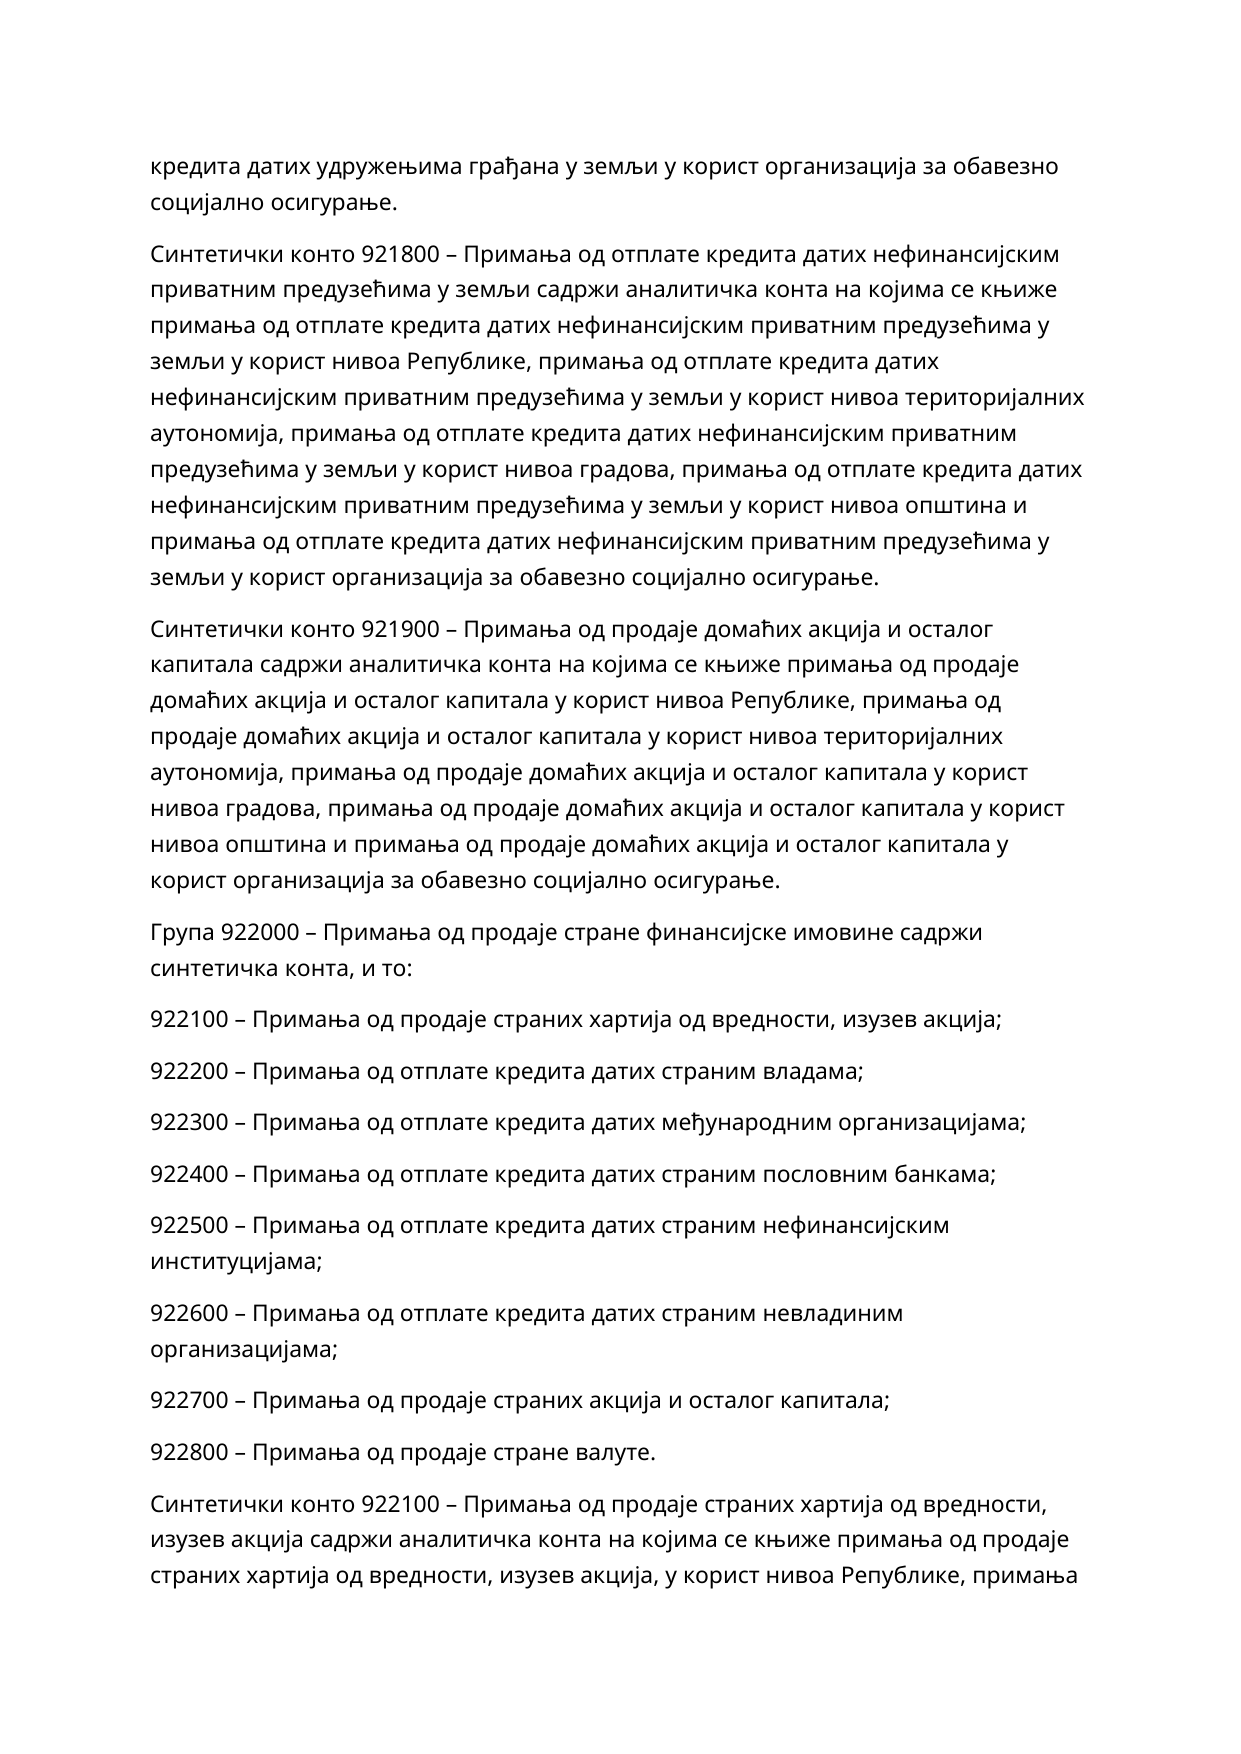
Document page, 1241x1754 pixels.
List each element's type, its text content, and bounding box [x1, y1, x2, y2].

text Синтетички конто 921800 – Примања од отплате кредита датих нефинансијским приватним предузећима у земљи садржи аналитичка конта на којима се књиже примања од отплате кредита датих нефинансијским приватним предузећима у земљи у корист нивоа Републике, примања од отплате кредита датих нефинансијским приватним предузећима у земљи у корист нивоа територијалних аутономија, примања од отплате кредита датих нефинансијским приватним предузећима у земљи у корист нивоа градова, примања од отплате кредита датих нефинансијским приватним предузећима у земљи у корист нивоа општина и примања од отплате кредита датих нефинансијским приватним предузећима у земљи у корист организација за обавезно социјално осигурање. [150, 237, 1090, 592]
text 922600 – Примања од отплате кредита датих страним невладиним организацијама; [150, 1297, 1090, 1364]
text 922500 – Примања од отплате кредита датих страним нефинансијским институцијама; [150, 1209, 1090, 1277]
text 922200 – Примања од отплате кредита датих страним владама; [150, 1055, 1090, 1086]
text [150, 150, 1090, 217]
text Група 922000 – Примања од продаје стране финансијске имовине садржи синтетичка конта, и то: [150, 916, 1090, 983]
text 922400 – Примања од отплате кредита датих страним пословним банкама; [150, 1158, 1090, 1189]
text Синтетички конто 921900 – Примања од продаје домаћих акција и осталог капитала садржи аналитичка конта на којима се књиже примања од продаје домаћих акција и осталог капитала у корист нивоа Републике, примања од продаје домаћих акција и осталог капитала у корист нивоа територијалних аутономија, примања од продаје домаћих акција и осталог капитала у корист нивоа градова, примања од продаје домаћих акција и осталог капитала у корист нивоа општина и примања од продаје домаћих акција и осталог капитала у корист организација за обавезно социјално осигурање. [150, 612, 1090, 895]
text 922700 – Примања од продаје страних акција и осталог капитала; [150, 1384, 1090, 1416]
text 922300 – Примања од отплате кредита датих међународним организацијама; [150, 1106, 1090, 1137]
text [150, 1487, 1090, 1591]
text 922100 – Примања од продаје страних хартија од вредности, изузев акција; [150, 1003, 1090, 1034]
text 922800 – Примања од продаје стране валуте. [150, 1436, 1090, 1467]
